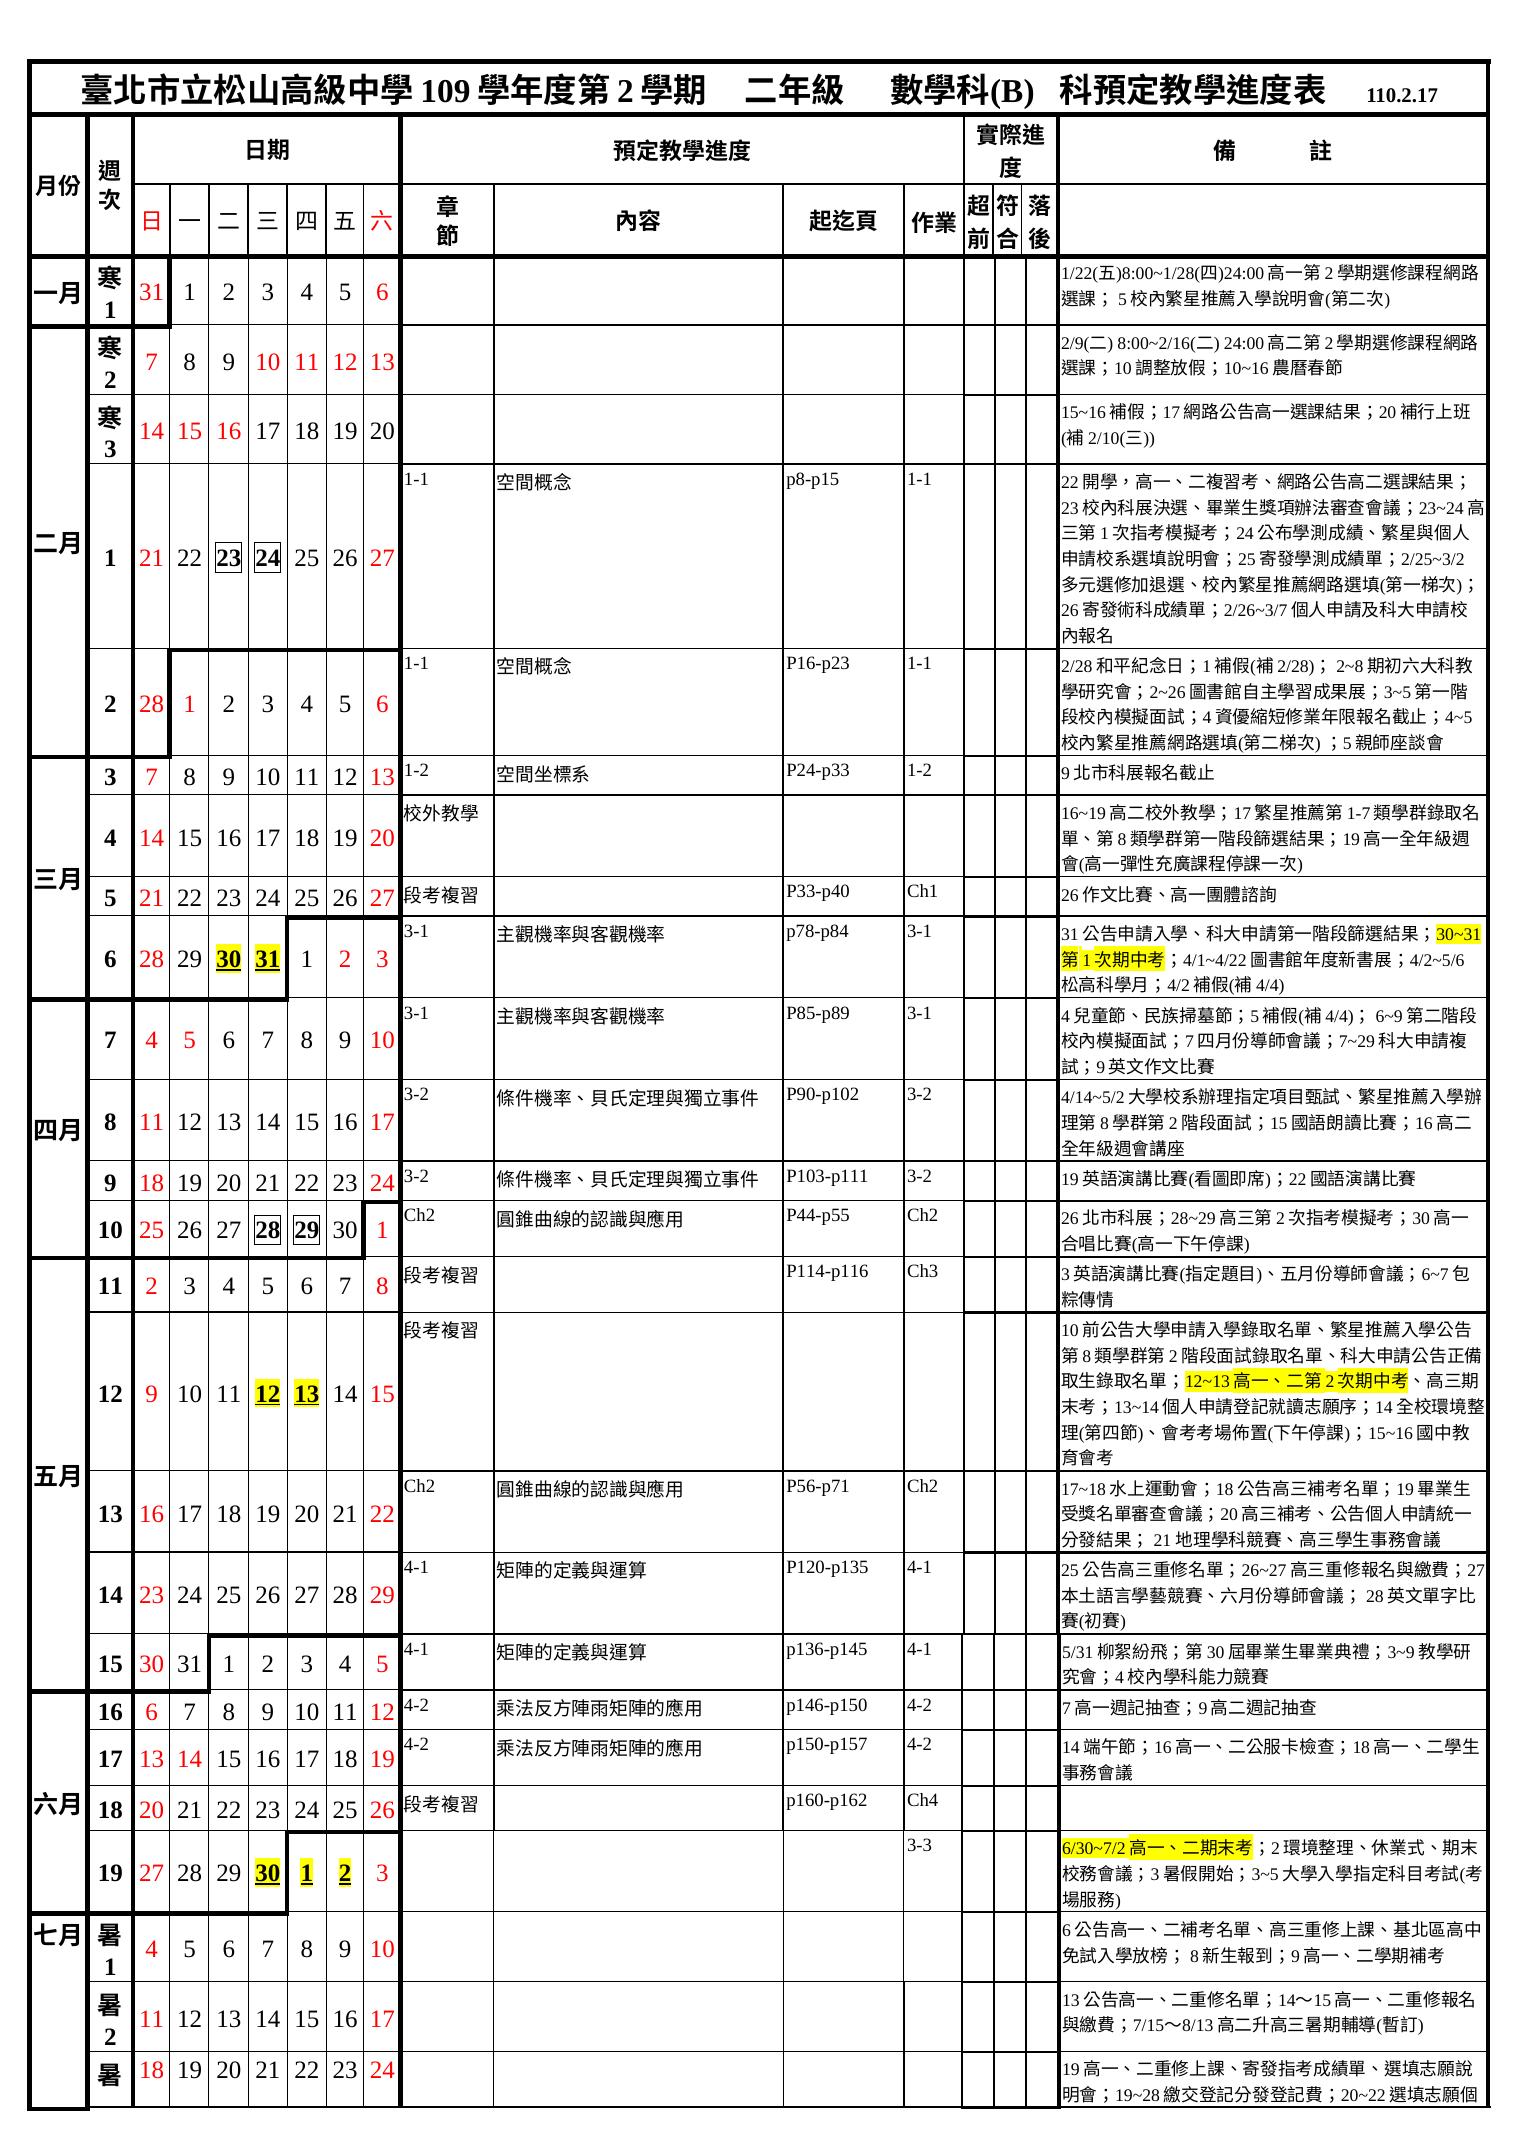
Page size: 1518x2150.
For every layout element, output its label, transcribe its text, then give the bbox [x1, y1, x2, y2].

table_cell [1027, 1202, 1056, 1256]
table_cell 三 [249, 185, 286, 254]
table_cell [965, 1081, 994, 1160]
table_cell 6 [209, 1002, 248, 1078]
table_cell 31公告申請入學、科大申請第一階段篩選結果；30~31第1次期中考；4/1~4/22圖書館年度新書展；4/2~5/6松高科學月；4/2補假(補4/4) [1060, 917, 1486, 997]
table_cell 15 [90, 1634, 131, 1689]
table_cell [996, 650, 1025, 754]
table_cell 16 [249, 1730, 287, 1784]
table_cell [784, 395, 903, 463]
table_cell p136-p145 [784, 1635, 903, 1689]
table_cell [403, 1982, 493, 2051]
table_cell 30 [327, 1201, 361, 1256]
table_cell p78-p84 [784, 917, 903, 997]
table_cell 21 [249, 1161, 287, 1199]
table_cell 12 [327, 756, 363, 794]
table_cell 4兒童節、民族掃墓節；5補假(補4/4)； 6~9第二階段校內模擬面試；7四月份導師會議；7~29科大申請複試；9英文作文比賽 [1060, 998, 1486, 1078]
table_cell 23 [209, 464, 248, 647]
table_cell [963, 1731, 993, 1784]
table_cell 23 [135, 1553, 169, 1633]
table_cell 14 [135, 795, 169, 876]
table_cell 段考複習 [403, 1257, 493, 1311]
table_cell 30 [135, 1634, 169, 1689]
table_cell 符合 [994, 185, 1021, 254]
table_cell 4-2 [905, 1730, 961, 1784]
table_cell 4/14~5/2大學校系辦理指定項目甄試、繁星推薦入學辦理第8學群第2階段面試；15國語朗讀比賽；16高二全年級週會講座 [1060, 1080, 1486, 1160]
table_cell p160-p162 [784, 1786, 903, 1829]
table_cell [996, 1202, 1025, 1256]
table_cell [1027, 1554, 1056, 1633]
table_cell 17 [249, 795, 287, 876]
table_cell 起迄頁 [784, 185, 903, 254]
table_cell 段考複習 [403, 877, 493, 915]
table_cell 六月 [32, 1694, 85, 1911]
table_cell 3-1 [905, 917, 963, 997]
table_cell P103-p111 [784, 1162, 903, 1199]
table_cell 21 [170, 1786, 208, 1829]
table_cell 圓錐曲線的認識與應用 [495, 1472, 782, 1551]
table_cell 1/22(五)8:00~1/28(四)24:00高一第2學期選修課程網路選課； 5校內繁星推薦入學說明會(第二次) [1060, 259, 1486, 324]
table_cell 8 [170, 325, 208, 394]
table_cell 矩陣的定義與運算 [495, 1635, 782, 1689]
table_cell 4-1 [905, 1553, 963, 1633]
table_cell 5/31柳絮紛飛；第30屆畢業生畢業典禮；3~9教學研究會；4校內學科能力競賽 [1061, 1635, 1486, 1689]
table_cell 6 [364, 259, 398, 324]
table_cell [1027, 1258, 1056, 1311]
table_cell 2/28和平紀念日；1補假(補2/28)； 2~8期初六大科教學研究會；2~26圖書館自主學習成果展；3~5第一階段校內模擬面試；4資優縮短修業年限報名截止；4~5校內繁星推薦網路選填(第二梯次) ；5親師座談會 [1060, 649, 1486, 754]
table_cell 1-1 [905, 465, 963, 647]
table_cell 27 [135, 1831, 169, 1911]
table_cell 四月 [32, 1002, 85, 1256]
table_cell [996, 1081, 1025, 1160]
table_cell 段考複習 [403, 1313, 493, 1470]
table_cell [996, 1472, 1025, 1551]
table_cell [996, 918, 1025, 997]
table_cell 3-2 [403, 1162, 493, 1199]
table_cell [1027, 918, 1056, 997]
table_cell 25 [288, 464, 326, 647]
table_cell [1027, 650, 1056, 754]
table_cell 22 [209, 1786, 248, 1829]
table_cell 13 [135, 1730, 169, 1784]
table_cell [965, 1162, 994, 1199]
table_cell [784, 1912, 903, 1981]
table_cell 內容 [495, 185, 782, 254]
table_cell P56-p71 [784, 1472, 903, 1551]
table_cell 26 [364, 1786, 398, 1829]
table_cell 16 [209, 795, 248, 876]
table_cell [403, 395, 493, 463]
table_cell 8 [209, 1690, 248, 1728]
table_cell [494, 1982, 783, 2051]
table_cell 21 [135, 877, 169, 915]
table_cell Ch2 [905, 1201, 963, 1256]
table_cell 1-1 [403, 649, 493, 754]
table_cell 24 [170, 1553, 208, 1633]
table_cell 段考複習 [403, 1786, 493, 1829]
table_cell 二月 [32, 329, 85, 754]
table_cell [965, 1202, 994, 1256]
table_cell 9 [327, 1912, 363, 1981]
table_cell 4-1 [403, 1553, 493, 1633]
table_cell 22 [288, 1161, 326, 1199]
table_cell P24-p33 [784, 756, 903, 794]
table_cell 15 [170, 395, 208, 463]
table_cell [996, 999, 1025, 1078]
table_cell 10 [249, 325, 287, 394]
table_cell 暑1 [90, 1916, 131, 1981]
table_cell 1-2 [905, 756, 963, 794]
table_cell 10 [170, 1313, 208, 1470]
table_cell [963, 1691, 993, 1728]
table_cell 4-1 [905, 1635, 961, 1689]
table_cell 六 [364, 185, 398, 254]
table_cell [1027, 396, 1056, 463]
table_cell [965, 878, 994, 915]
table_cell 3-1 [905, 998, 963, 1078]
table_cell 1-1 [403, 465, 493, 647]
table_cell 2 [327, 1834, 363, 1911]
table_cell [905, 1313, 963, 1470]
table_cell [494, 2052, 783, 2106]
table_cell 3-1 [403, 917, 493, 997]
table_cell [1027, 796, 1056, 876]
table_cell 10 [288, 1690, 326, 1728]
table_cell 月份 [32, 117, 85, 254]
table_cell 1 [366, 1204, 398, 1256]
table_cell 15 [288, 1080, 326, 1160]
table_cell [1027, 2053, 1057, 2106]
table_cell 暑3 [90, 2052, 131, 2106]
table_cell 6 [209, 1916, 248, 1981]
table_cell 12 [90, 1313, 131, 1470]
table_cell 15 [288, 1982, 326, 2051]
table_cell 5 [170, 1916, 208, 1981]
table_cell 20 [364, 795, 398, 876]
table_cell [965, 999, 994, 1078]
table_cell 6公告高一、二補考名單、高三重修上課、基北區高中免試入學放榜； 8新生報到；9高一、二學期補考 [1061, 1912, 1486, 1981]
table_cell 7 [327, 1260, 363, 1311]
table_cell 16 [327, 1982, 363, 2051]
table_cell Ch4 [905, 1786, 961, 1829]
table_cell 24 [364, 1161, 398, 1199]
table_cell [495, 326, 782, 394]
table_cell [403, 259, 493, 324]
table_cell 備 註 [1060, 117, 1486, 183]
table_cell 10前公告大學申請入學錄取名單、繁星推薦入學公告第8類學群第2階段面試錄取名單、科大申請公告正備取生錄取名單；12~13高一、二第2次期中考、高三期末考；13~14個人申請登記就讀志願序；14全校環境整理(第四節)、會考考場佈置(下午停課)；15~16國中教育會考 [1060, 1314, 1486, 1470]
table_cell 3 [364, 1834, 398, 1911]
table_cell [1061, 2052, 1486, 2106]
table_cell 9 [249, 1690, 287, 1728]
table_cell [1061, 1786, 1486, 1829]
table_cell 4-1 [403, 1635, 493, 1689]
table_cell [784, 1831, 903, 1911]
table_cell 11 [90, 1260, 131, 1311]
table_cell 圓錐曲線的認識與應用 [495, 1201, 782, 1256]
table_cell [1027, 1983, 1057, 2051]
table_cell 6 [135, 1694, 169, 1728]
table_cell 4-2 [403, 1730, 493, 1784]
table_cell 20 [135, 1786, 169, 1829]
table_cell 23 [209, 877, 248, 915]
table_cell [965, 918, 994, 997]
table_cell [995, 1731, 1025, 1784]
table_cell 11 [288, 756, 326, 794]
table_cell 14 [327, 1313, 363, 1470]
table_cell [996, 1314, 1025, 1470]
table_cell 22 [170, 464, 208, 647]
table_cell [784, 1982, 903, 2051]
table_cell [1027, 1162, 1056, 1199]
table_cell 11 [288, 325, 326, 394]
table_cell [784, 326, 903, 394]
table_cell [1027, 999, 1056, 1078]
table_cell 19 [327, 795, 363, 876]
table_cell 預定教學進度 [403, 117, 963, 183]
table_cell [995, 1787, 1025, 1829]
table_cell 17 [249, 395, 287, 463]
table_cell 校外教學 [403, 796, 493, 876]
table_cell 3 [364, 920, 398, 997]
table_cell 14 [249, 1982, 287, 2051]
table_cell 28 [135, 916, 169, 997]
table_cell 12 [364, 1690, 398, 1728]
table_cell 25 [288, 877, 326, 915]
table_cell [995, 1635, 1025, 1689]
table_cell [1027, 1314, 1056, 1470]
table_cell 9 [327, 998, 363, 1078]
table_cell 4-2 [403, 1691, 493, 1728]
table_cell 2/9(二) 8:00~2/16(二) 24:00高二第2學期選修課程網路選課；10調整放假；10~16農曆春節 [1060, 326, 1486, 394]
table_cell 10 [249, 756, 287, 794]
table_cell [403, 1912, 493, 1981]
table_cell 5 [327, 652, 363, 754]
table_cell 主觀機率與客觀機率 [495, 998, 782, 1078]
table_cell [1027, 1787, 1057, 1829]
table_cell 七月 [32, 1916, 85, 2106]
table_cell [905, 395, 963, 463]
table_cell Ch2 [905, 1472, 963, 1551]
table_cell 寒2 [90, 329, 131, 394]
table_cell 5 [327, 259, 363, 324]
table_cell [996, 796, 1025, 876]
table_cell 1 [289, 920, 326, 997]
table_cell [1027, 1472, 1056, 1551]
table_cell 19 [170, 2052, 208, 2106]
table_cell [996, 465, 1025, 647]
table_cell [904, 1912, 961, 1981]
table_cell 31 [135, 259, 167, 324]
table_cell [996, 1554, 1025, 1633]
table_cell 乘法反方陣雨矩陣的應用 [495, 1730, 782, 1784]
table_cell 16 [209, 395, 248, 463]
table_cell 8 [364, 1257, 398, 1311]
table_cell [963, 2053, 993, 2106]
table_cell 14 [170, 1730, 208, 1784]
table_cell 11 [327, 1690, 363, 1728]
table_cell 五 [327, 185, 363, 254]
table_cell P90-p102 [784, 1080, 903, 1160]
table_cell 3 [170, 1260, 208, 1311]
table_cell 26 [327, 877, 363, 915]
table_cell 3 [249, 259, 287, 324]
table_cell 主觀機率與客觀機率 [495, 917, 782, 997]
table_cell [784, 259, 903, 324]
table_cell 3 [249, 652, 287, 754]
table_cell 2 [90, 649, 131, 754]
table_cell 23 [249, 1786, 287, 1829]
table_cell 29 [288, 1201, 326, 1256]
table_cell [1027, 1731, 1057, 1784]
table_cell [965, 757, 994, 794]
table_cell [905, 796, 963, 876]
table_cell 25 [135, 1201, 169, 1256]
table_cell 27 [364, 464, 398, 647]
table_cell 1 [211, 1638, 248, 1689]
table_cell 5 [364, 1638, 398, 1689]
table_cell [495, 1786, 782, 1829]
table_cell 4 [209, 1260, 248, 1311]
table_cell [995, 1832, 1025, 1911]
table_cell 4 [135, 1002, 169, 1078]
table_cell P120-p135 [784, 1553, 903, 1633]
table_cell 27 [288, 1553, 326, 1633]
table_cell 3-2 [905, 1080, 963, 1160]
table_cell 日 [135, 185, 169, 254]
table_cell [965, 1258, 994, 1311]
table_cell 28 [170, 1831, 208, 1911]
table_cell 9北市科展報名截止 [1060, 756, 1486, 794]
table_cell P16-p23 [784, 649, 903, 754]
table_cell [963, 1832, 993, 1911]
table_cell 3-3 [904, 1831, 961, 1911]
table_cell [1027, 878, 1056, 915]
table_cell 13 [288, 1313, 326, 1470]
table_cell 11 [209, 1313, 248, 1470]
table_cell [996, 1258, 1025, 1311]
table_cell 18 [327, 1730, 363, 1784]
table_cell 21 [327, 1471, 363, 1551]
table_cell 26 [170, 1201, 208, 1256]
table_cell 乘法反方陣雨矩陣的應用 [495, 1691, 782, 1728]
table_cell 14 [135, 395, 169, 463]
table_cell [905, 1982, 961, 2051]
table_cell 22 [364, 1471, 398, 1551]
table_cell 3-1 [403, 998, 493, 1078]
table_cell 30 [249, 1831, 285, 1911]
table_cell 15 [364, 1313, 398, 1470]
table_cell 18 [209, 1471, 248, 1551]
table_cell [1027, 259, 1056, 324]
table_cell 二 [210, 185, 247, 254]
table_cell [965, 1472, 994, 1551]
table_cell 3英語演講比賽(指定題目)、五月份導師會議；6~7包粽傳情 [1060, 1258, 1486, 1311]
table_cell 7 [135, 759, 169, 794]
table_cell 4 [90, 795, 131, 876]
table_cell 5 [249, 1260, 287, 1311]
table_cell P114-p116 [784, 1257, 903, 1311]
table_cell 12 [327, 325, 363, 394]
table_cell 空間概念 [495, 649, 782, 754]
table_cell 3 [90, 759, 131, 794]
table_cell 20 [364, 395, 398, 463]
table_cell 17 [288, 1730, 326, 1784]
table_cell 27 [364, 877, 398, 915]
table_cell [996, 396, 1025, 463]
table_cell 25 [327, 1786, 363, 1829]
table_cell 13 [209, 1982, 248, 2051]
table_cell 11 [135, 1080, 169, 1160]
table_cell [1027, 1913, 1057, 1981]
table_cell 2 [327, 920, 363, 997]
table_cell 7 [170, 1694, 208, 1728]
table_cell [905, 326, 963, 394]
table_cell Ch3 [905, 1257, 963, 1311]
table_cell [996, 878, 1025, 915]
table_cell 15 [170, 795, 208, 876]
table_cell 暑2 [90, 1982, 131, 2051]
table_cell 12 [170, 1982, 208, 2051]
table_cell [494, 1912, 783, 1981]
table_cell 4-2 [905, 1691, 961, 1728]
table_cell 7 [135, 329, 169, 394]
table_cell 17 [170, 1471, 208, 1551]
table_cell [403, 1831, 493, 1911]
table_cell 6 [364, 652, 398, 754]
table_cell 15 [209, 1730, 248, 1784]
table_cell [1060, 185, 1486, 254]
table_cell [1027, 326, 1056, 394]
table_cell [905, 259, 963, 324]
table_cell [965, 796, 994, 876]
table_cell [965, 1554, 994, 1633]
table_cell Ch2 [403, 1472, 493, 1551]
table_cell 21 [249, 2052, 287, 2106]
table_cell 29 [170, 916, 208, 997]
table_cell Ch2 [403, 1201, 493, 1256]
table_cell [995, 2053, 1025, 2106]
table_cell 29 [364, 1553, 398, 1633]
table_cell 26北市科展；28~29高三第2次指考模擬考；30高一合唱比賽(高一下午停課) [1060, 1202, 1486, 1256]
table_cell 14端午節；16高一、二公服卡檢查；18高一、二學生事務會議 [1061, 1730, 1486, 1784]
table_cell [403, 326, 493, 394]
table_cell 1-1 [905, 649, 963, 754]
table_cell 條件機率、貝氏定理與獨立事件 [495, 1162, 782, 1199]
table_cell 超前 [965, 185, 992, 254]
table_cell 10 [364, 998, 398, 1078]
table_cell [784, 1313, 903, 1470]
table_cell 7 [249, 1002, 287, 1078]
table_cell Ch1 [905, 877, 963, 915]
table_cell 23 [327, 2052, 363, 2106]
table_cell 5 [90, 877, 131, 915]
table_cell 實際進度 [965, 117, 1056, 183]
table_cell 18 [288, 395, 326, 463]
table_cell [996, 259, 1025, 324]
table_cell 26 [327, 464, 363, 647]
table_cell 15~16補假；17網路公告高一選課結果；20補行上班(補2/10(三)) [1060, 395, 1486, 463]
table_cell [495, 1257, 782, 1311]
table_cell 24 [288, 1786, 326, 1829]
table_cell 8 [90, 1080, 131, 1160]
table_cell [403, 2052, 493, 2106]
table_cell 20 [288, 1471, 326, 1551]
table_cell [495, 395, 782, 463]
table_cell 一月 [32, 259, 85, 324]
table_cell 13 [364, 756, 398, 794]
table_cell 24 [249, 464, 287, 647]
table_cell 13 [209, 1080, 248, 1160]
table_cell [494, 1831, 783, 1911]
table_cell 26作文比賽、高一團體諮詢 [1060, 877, 1486, 915]
table_cell 9 [135, 1313, 169, 1470]
table_cell 7 [90, 1002, 131, 1078]
table_cell 作業 [905, 185, 963, 254]
table_cell 22開學，高一、二複習考、網路公告高二選課結果；23校內科展決選、畢業生獎項辦法審查會議；23~24高三第1次指考模擬考；24公布學測成績、繁星與個人申請校系選填說明會；25寄發學測成績單；2/25~3/2多元選修加退選、校內繁星推薦網路選填(第一梯次)；26寄發術科成績單；2/26~3/7個人申請及科大申請校內報名 [1060, 465, 1486, 647]
table_cell 16 [90, 1694, 131, 1728]
table_cell [963, 1635, 993, 1689]
table_cell 19英語演講比賽(看圖即席)；22國語演講比賽 [1060, 1162, 1486, 1199]
table_cell 12 [249, 1313, 287, 1470]
table_cell 23 [327, 1161, 363, 1199]
table_cell 25公告高三重修名單；26~27高三重修報名與繳費；27本土語言學藝競賽、六月份導師會議； 28英文單字比賽(初賽) [1060, 1554, 1486, 1633]
table_cell 2 [249, 1638, 287, 1689]
table_cell 16 [135, 1471, 169, 1551]
table_cell P85-p89 [784, 998, 903, 1078]
table_cell 6 [288, 1260, 326, 1311]
table_cell 24 [364, 2052, 398, 2106]
table_cell 29 [209, 1831, 248, 1911]
table_cell 19 [327, 395, 363, 463]
table_cell P33-p40 [784, 877, 903, 915]
table_cell 2 [209, 259, 248, 324]
table_cell 9 [209, 325, 248, 394]
table_cell [784, 2052, 903, 2106]
table_cell 3-2 [403, 1080, 493, 1160]
table_cell 22 [288, 2052, 326, 2106]
table_cell [905, 2052, 961, 2106]
table_cell 19 [249, 1471, 287, 1551]
table_cell 17 [90, 1730, 131, 1784]
table_cell 8 [288, 998, 326, 1078]
table_cell 1-2 [403, 756, 493, 794]
table_cell 9 [209, 756, 248, 794]
table_cell [1027, 757, 1056, 794]
table_cell 18 [135, 1161, 169, 1199]
table_cell 1 [90, 464, 131, 647]
table_cell p8-p15 [784, 465, 903, 647]
table_cell [1027, 465, 1056, 647]
table_cell 2 [209, 652, 248, 754]
table_cell 27 [209, 1201, 248, 1256]
table_cell 18 [135, 2052, 169, 2106]
table_cell 19 [364, 1730, 398, 1784]
table_cell [1027, 1832, 1057, 1911]
table_header 臺北市立松山高級中學109學年度第2學期 二年級 數學科(B) 科預定教學進度表 110.2.17 [32, 64, 1486, 112]
table_cell 落後 [1022, 185, 1056, 254]
table_cell [996, 757, 1025, 794]
table_cell 6 [90, 916, 131, 997]
table_cell 14 [249, 1080, 287, 1160]
table_cell 31 [249, 916, 285, 997]
table_cell 17 [364, 1982, 398, 2051]
table_cell 12 [170, 1080, 208, 1160]
table_cell 20 [209, 1161, 248, 1199]
table_cell 16~19高二校外教學；17繁星推薦第1-7類學群錄取名單、第8類學群第一階段篩選結果；19高一全年級週會(高一彈性充廣課程停課一次) [1060, 796, 1486, 876]
table_cell 25 [209, 1553, 248, 1633]
table_cell [495, 877, 782, 915]
table_cell [965, 650, 994, 754]
table_cell p150-p157 [784, 1730, 903, 1784]
table_cell 1 [172, 259, 208, 324]
table_cell 1 [289, 1834, 326, 1911]
table_cell [784, 796, 903, 876]
table_cell 6/30~7/2高一、二期末考；2環境整理、休業式、期末校務會議；3暑假開始；3~5大學入學指定科目考試(考場服務) [1061, 1831, 1486, 1911]
table_cell 14 [90, 1553, 131, 1633]
table_cell 2 [135, 1260, 169, 1311]
table_cell [995, 1913, 1025, 1981]
table_cell 一 [171, 185, 208, 254]
table_cell 19 [90, 1831, 131, 1911]
table_cell [495, 259, 782, 324]
table_cell 13 [90, 1471, 131, 1551]
table_cell 8 [288, 1912, 326, 1981]
table_cell 11 [135, 1982, 169, 2051]
table_cell 五月 [32, 1260, 85, 1689]
table_cell [965, 465, 994, 647]
table_cell 4 [288, 259, 326, 324]
table_cell p146-p150 [784, 1691, 903, 1728]
table_cell 28 [135, 649, 167, 754]
table_cell 13 [364, 325, 398, 394]
table_cell 9 [90, 1161, 131, 1199]
table_cell 21 [135, 464, 169, 647]
table_cell [495, 796, 782, 876]
table_cell 3-2 [905, 1162, 963, 1199]
table_cell 3 [288, 1638, 326, 1689]
table_cell 10 [90, 1201, 131, 1256]
table_cell 4 [288, 652, 326, 754]
table_cell 8 [170, 756, 208, 794]
table_cell 矩陣的定義與運算 [495, 1553, 782, 1633]
table_cell 條件機率、貝氏定理與獨立事件 [495, 1080, 782, 1160]
table_cell [965, 396, 994, 463]
table_cell 1 [172, 652, 208, 754]
table_cell 4 [327, 1638, 363, 1689]
table_cell 18 [90, 1786, 131, 1829]
table_cell [965, 326, 994, 394]
table_cell 17 [364, 1080, 398, 1160]
table_cell 7 [249, 1916, 287, 1981]
table_cell 寒3 [90, 395, 131, 463]
table_cell 17~18水上運動會；18公告高三補考名單；19畢業生受獎名單審查會議；20高三補考、公告個人申請統一分發結果； 21 地理學科競賽、高三學生事務會議 [1060, 1472, 1486, 1551]
table_cell 四 [288, 185, 325, 254]
table_cell [996, 1162, 1025, 1199]
table_cell 章節 [403, 185, 493, 254]
table_cell 18 [288, 795, 326, 876]
table_cell 28 [327, 1553, 363, 1633]
table_cell [495, 1313, 782, 1470]
table_cell [963, 1787, 993, 1829]
table_cell 31 [170, 1634, 207, 1689]
table_cell 10 [364, 1912, 398, 1981]
table_cell [995, 1691, 1025, 1728]
table_cell 空間概念 [495, 465, 782, 647]
table_cell [965, 1314, 994, 1470]
table_cell [996, 326, 1025, 394]
table_cell 空間坐標系 [495, 756, 782, 794]
table_cell [963, 1913, 993, 1981]
table_cell 三月 [32, 759, 85, 997]
table_cell [963, 1983, 993, 2051]
table_cell 20 [209, 2052, 248, 2106]
table_cell 24 [249, 877, 287, 915]
table_cell 日期 [135, 117, 398, 183]
table_cell [1027, 1081, 1056, 1160]
table_cell 週次 [90, 117, 131, 254]
table_cell [995, 1983, 1025, 2051]
table_cell 30 [209, 916, 248, 997]
table_cell 16 [327, 1080, 363, 1160]
table_cell [1027, 1635, 1057, 1689]
table_cell 28 [249, 1201, 287, 1256]
table_cell 26 [249, 1553, 287, 1633]
table_cell 5 [170, 1002, 208, 1078]
table_cell 7高一週記抽查；9高二週記抽查 [1061, 1691, 1486, 1728]
table_cell [965, 259, 994, 324]
table_cell 19 [170, 1161, 208, 1199]
table_cell 寒1 [90, 259, 131, 324]
table_cell 4 [135, 1916, 169, 1981]
table_cell [1027, 1691, 1057, 1728]
table_cell 22 [170, 877, 208, 915]
table_cell 13公告高一、二重修名單；14～15高一、二重修報名與繳費；7/15～8/13高二升高三暑期輔導(暫訂) [1061, 1982, 1486, 2051]
table_cell P44-p55 [784, 1201, 903, 1256]
